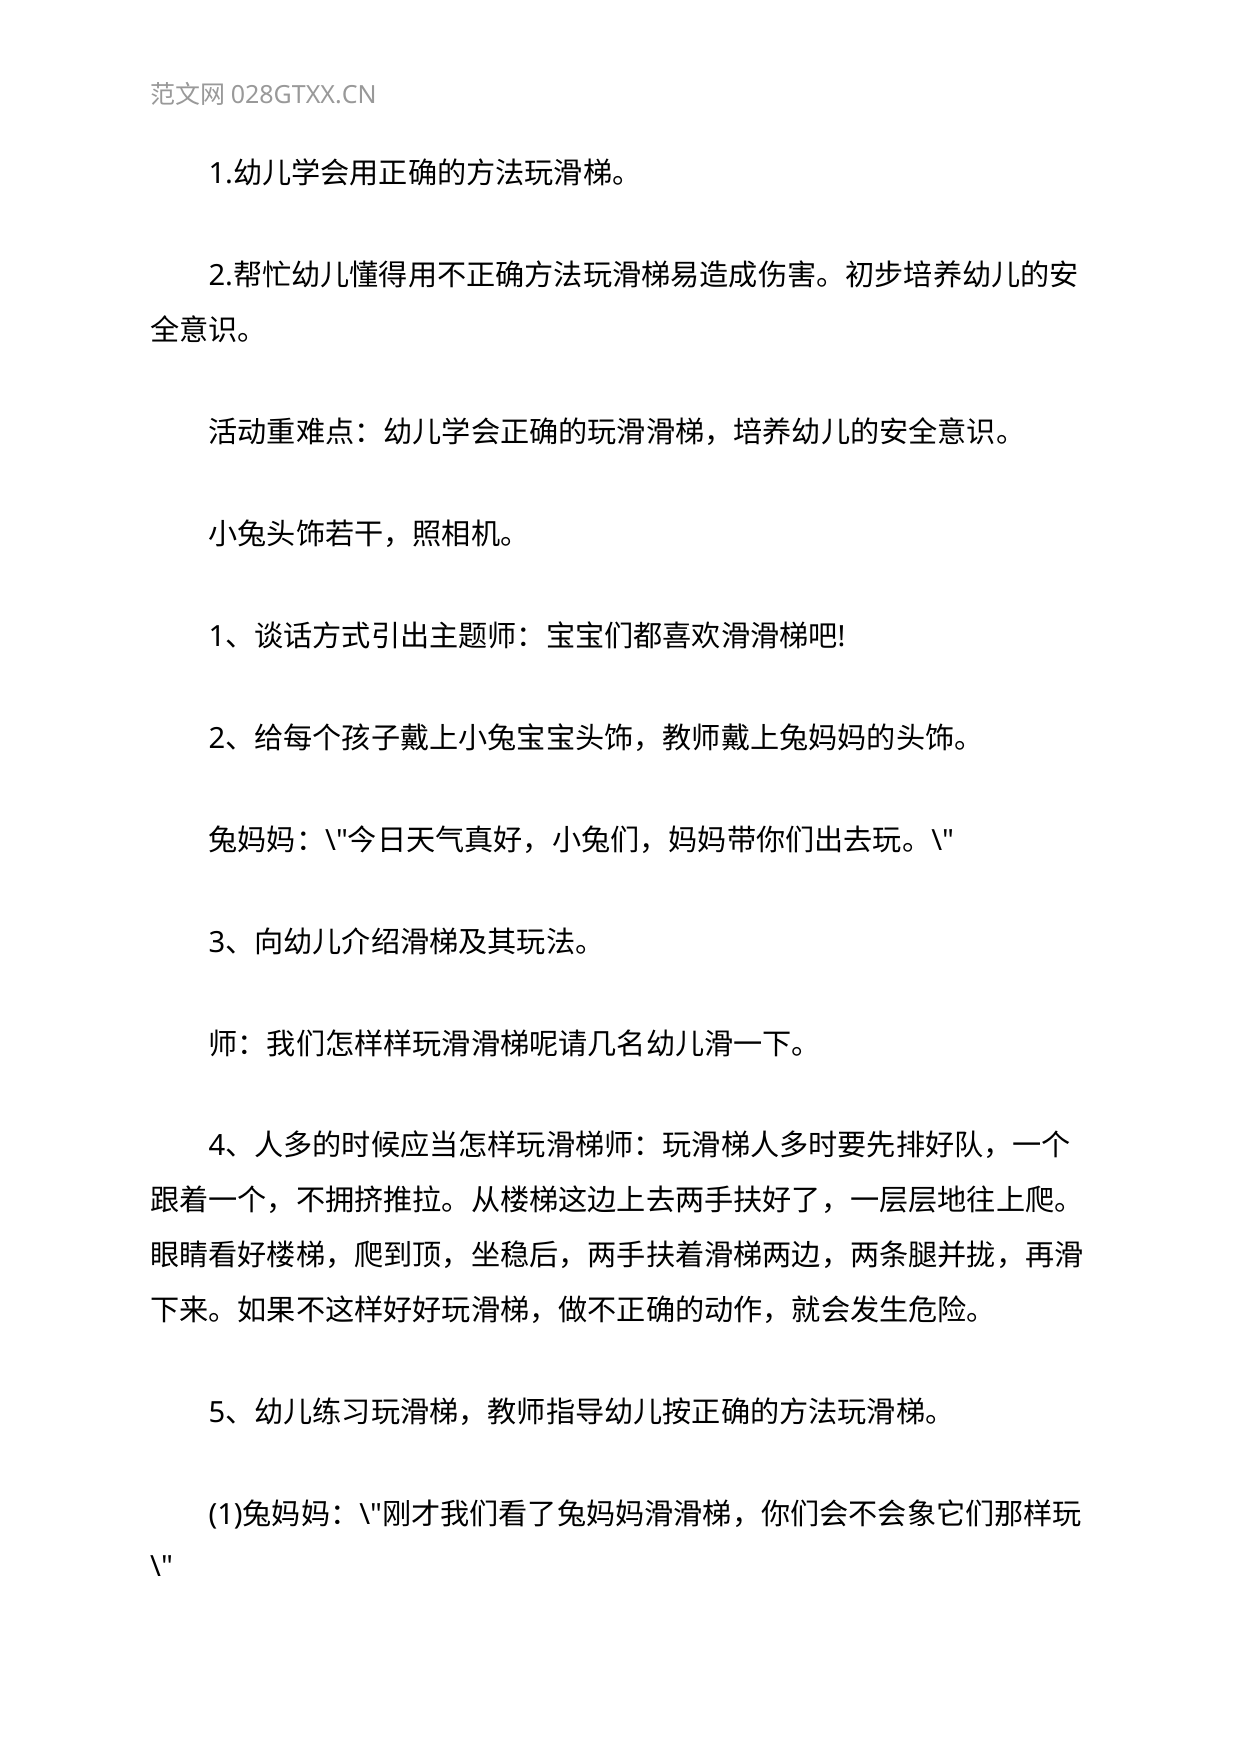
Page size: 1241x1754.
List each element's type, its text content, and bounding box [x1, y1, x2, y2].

text 4、人多的时候应当怎样玩滑梯师：玩滑梯人多时要先排好队，一个跟着一个，不拥挤推拉。从楼梯这边上去两手扶好了，一层层地往上爬。眼睛看好楼梯，爬到顶，坐稳后，两手扶着滑梯两边，两条腿并拢，再滑下来。如果不这样好好玩滑梯，做不正确的动作，就会发生危险。 [150, 1122, 1090, 1329]
text 师：我们怎样样玩滑滑梯呢请几名幼儿滑一下。 [150, 1020, 1090, 1062]
text 2、给每个孩子戴上小兔宝宝头饰，教师戴上兔妈妈的头饰。 [150, 714, 1090, 757]
text 活动重难点：幼儿学会正确的玩滑滑梯，培养幼儿的安全意识。 [150, 409, 1090, 451]
text 小兔头饰若干，照相机。 [150, 511, 1090, 553]
text 1、谈话方式引出主题师：宝宝们都喜欢滑滑梯吧! [150, 612, 1090, 655]
text 1.幼儿学会用正确的方法玩滑梯。 [150, 150, 1090, 192]
text 5、幼儿练习玩滑梯，教师指导幼儿按正确的方法玩滑梯。 [150, 1388, 1090, 1431]
text (1)兔妈妈：\"刚才我们看了兔妈妈滑滑梯，你们会不会象它们那样玩\" [150, 1491, 1090, 1584]
text 2.帮忙幼儿懂得用不正确方法玩滑梯易造成伤害。初步培养幼儿的安全意识。 [150, 252, 1090, 349]
text 3、向幼儿介绍滑梯及其玩法。 [150, 918, 1090, 961]
text 兔妈妈：\"今日天气真好，小兔们，妈妈带你们出去玩。\" [150, 816, 1090, 859]
